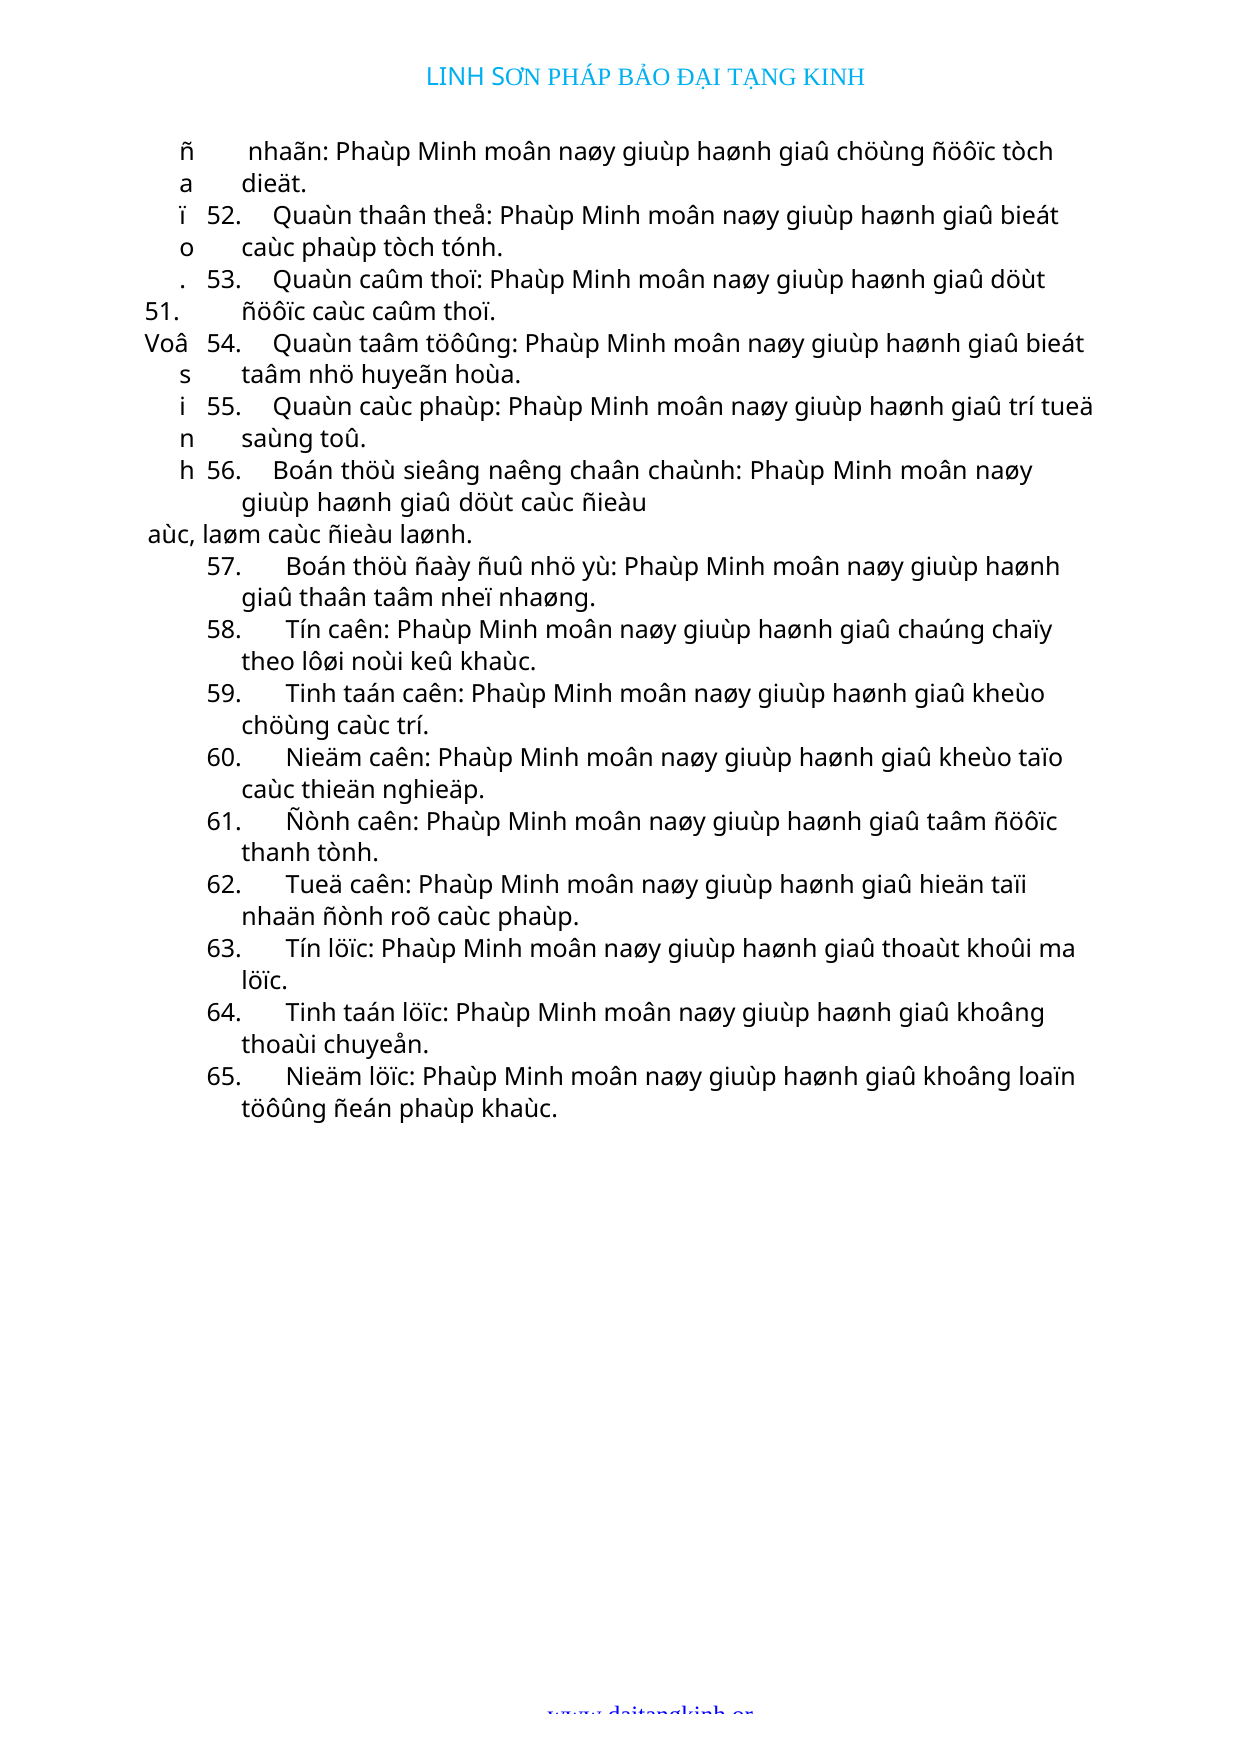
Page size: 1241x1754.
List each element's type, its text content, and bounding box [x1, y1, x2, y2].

list Tín caên: Phaùp Minh moân naøy giuùp haønh giaû chaúng chaïy theo lôøi noùi keû khaùc. [206, 613, 1105, 677]
list Quaùn caûm thoï: Phaùp Minh moân naøy giuùp haønh giaû döùt ñöôïc caùc caûm thoï. [206, 263, 1105, 327]
list Quaùn taâm töôûng: Phaùp Minh moân naøy giuùp haønh giaû bieát taâm nhö huyeãn hoùa. [206, 327, 1105, 390]
list Tinh taán caên: Phaùp Minh moân naøy giuùp haønh giaû kheùo chöùng caùc trí. [206, 677, 1105, 741]
text aùc, laøm caùc ñieàu laønh. [147, 517, 1105, 549]
list Quaùn thaân theå: Phaùp Minh moân naøy giuùp haønh giaû bieát caùc phaùp tòch tónh. [206, 199, 1105, 263]
list Tín löïc: Phaùp Minh moân naøy giuùp haønh giaû thoaùt khoûi ma löïc. [206, 932, 1105, 996]
list Nieäm caên: Phaùp Minh moân naøy giuùp haønh giaû kheùo taïo caùc thieän nghieäp. [206, 741, 1105, 804]
list Tinh taán löïc: Phaùp Minh moân naøy giuùp haønh giaû khoâng thoaùi chuyeån. [206, 996, 1105, 1059]
list Nieäm löïc: Phaùp Minh moân naøy giuùp haønh giaû khoâng loaïn töôûng ñeán phaùp khaùc. [206, 1059, 1105, 1124]
list Tueä caên: Phaùp Minh moân naøy giuùp haønh giaû hieän taïi nhaän ñònh roõ caùc phaùp. [206, 868, 1105, 932]
list Boán thöù sieâng naêng chaân chaùnh: Phaùp Minh moân naøy giuùp haønh giaû döùt caùc ñieàu [206, 454, 1105, 517]
list Saùu nhaäp: Phaùp Minh moân naøy giuùp haønh giaû tu theo chaùnh ñaïo. [144, 135, 193, 295]
list Ñònh caên: Phaùp Minh moân naøy giuùp haønh giaû taâm ñöôïc thanh tònh. [206, 804, 1105, 868]
list Quaùn caùc phaùp: Phaùp Minh moân naøy giuùp haønh giaû trí tueä saùng toû. [206, 390, 1105, 454]
list Voâ sinh nhaãn: Phaùp Minh moân naøy giuùp haønh giaû chöùng ñöôïc tòch dieät. [144, 295, 193, 486]
list Voâ sinh nhaãn: Phaùp Minh moân naøy giuùp haønh giaû chöùng ñöôïc tòch dieät. [206, 135, 1105, 199]
list Boán thöù ñaày ñuû nhö yù: Phaùp Minh moân naøy giuùp haønh giaû thaân taâm nheï nhaøng. [206, 549, 1105, 613]
